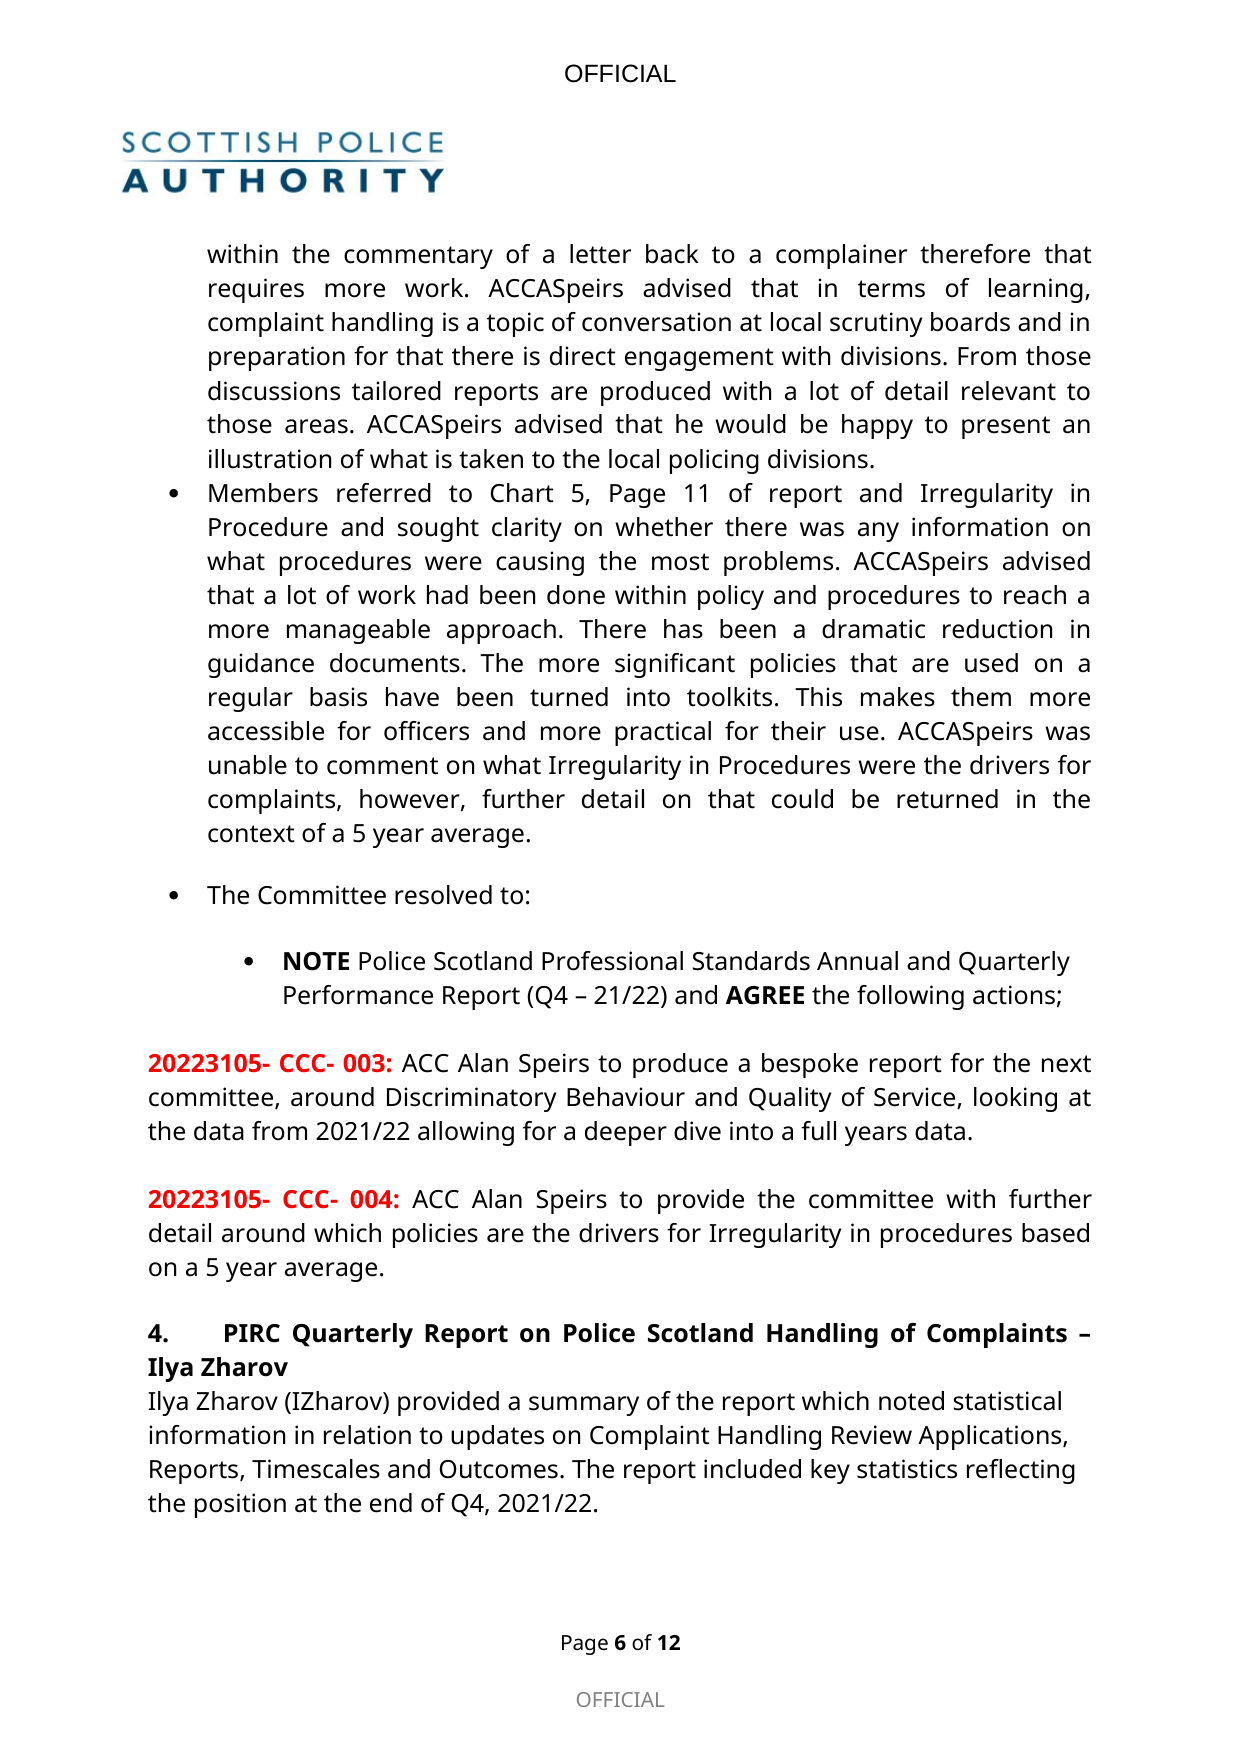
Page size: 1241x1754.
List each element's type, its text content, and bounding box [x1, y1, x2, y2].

list NOTE Police Scotland Professional Standards Annual and Quarterly Performance Report (Q4 – 21/22) and AGREE the following actions; [244, 943, 1092, 1011]
text 20223105- CCC- 003: ACC Alan Speirs to produce a bespoke report for the next committee, around Discriminatory Behaviour and Quality of Service, looking at the data from 2021/22 allowing for a deeper dive into a full years data. [148, 1046, 1092, 1148]
text 4. PIRC Quarterly Report on Police Scotland Handling of Complaints –Ilya Zharov [148, 1315, 1092, 1383]
text 20223105- CCC- 004: ACC Alan Speirs to provide the committee with further detail around which policies are the drivers for Irregularity in procedures based on a 5 year average. [148, 1182, 1092, 1284]
list Members referred to Chart 5, Page 11 of report and Irregularity in Procedure and sought clarity on whether there was any information on what procedures were causing the most problems. ACCASpeirs advised that a lot of work had been done within policy and procedures to reach a more manageable approach. There has been a dramatic reduction in guidance documents. The more significant policies that are used on a regular basis have been turned into toolkits. This makes them more accessible for officers and more practical for their use. ACCASpeirs was unable to comment on what Irregularity in Procedures were the drivers for complaints, however, further detail on that could be returned in the context of a 5 year average. [169, 475, 1092, 850]
picture [105, 115, 462, 203]
list The Committee resolved to: [169, 878, 1092, 912]
text Ilya Zharov (IZharov) provided a summary of the report which noted statistical information in relation to updates on Complaint Handling Review Applications, Reports, Timescales and Outcomes. The report included key statistics reflecting the position at the end of Q4, 2021/22. [148, 1383, 1092, 1519]
